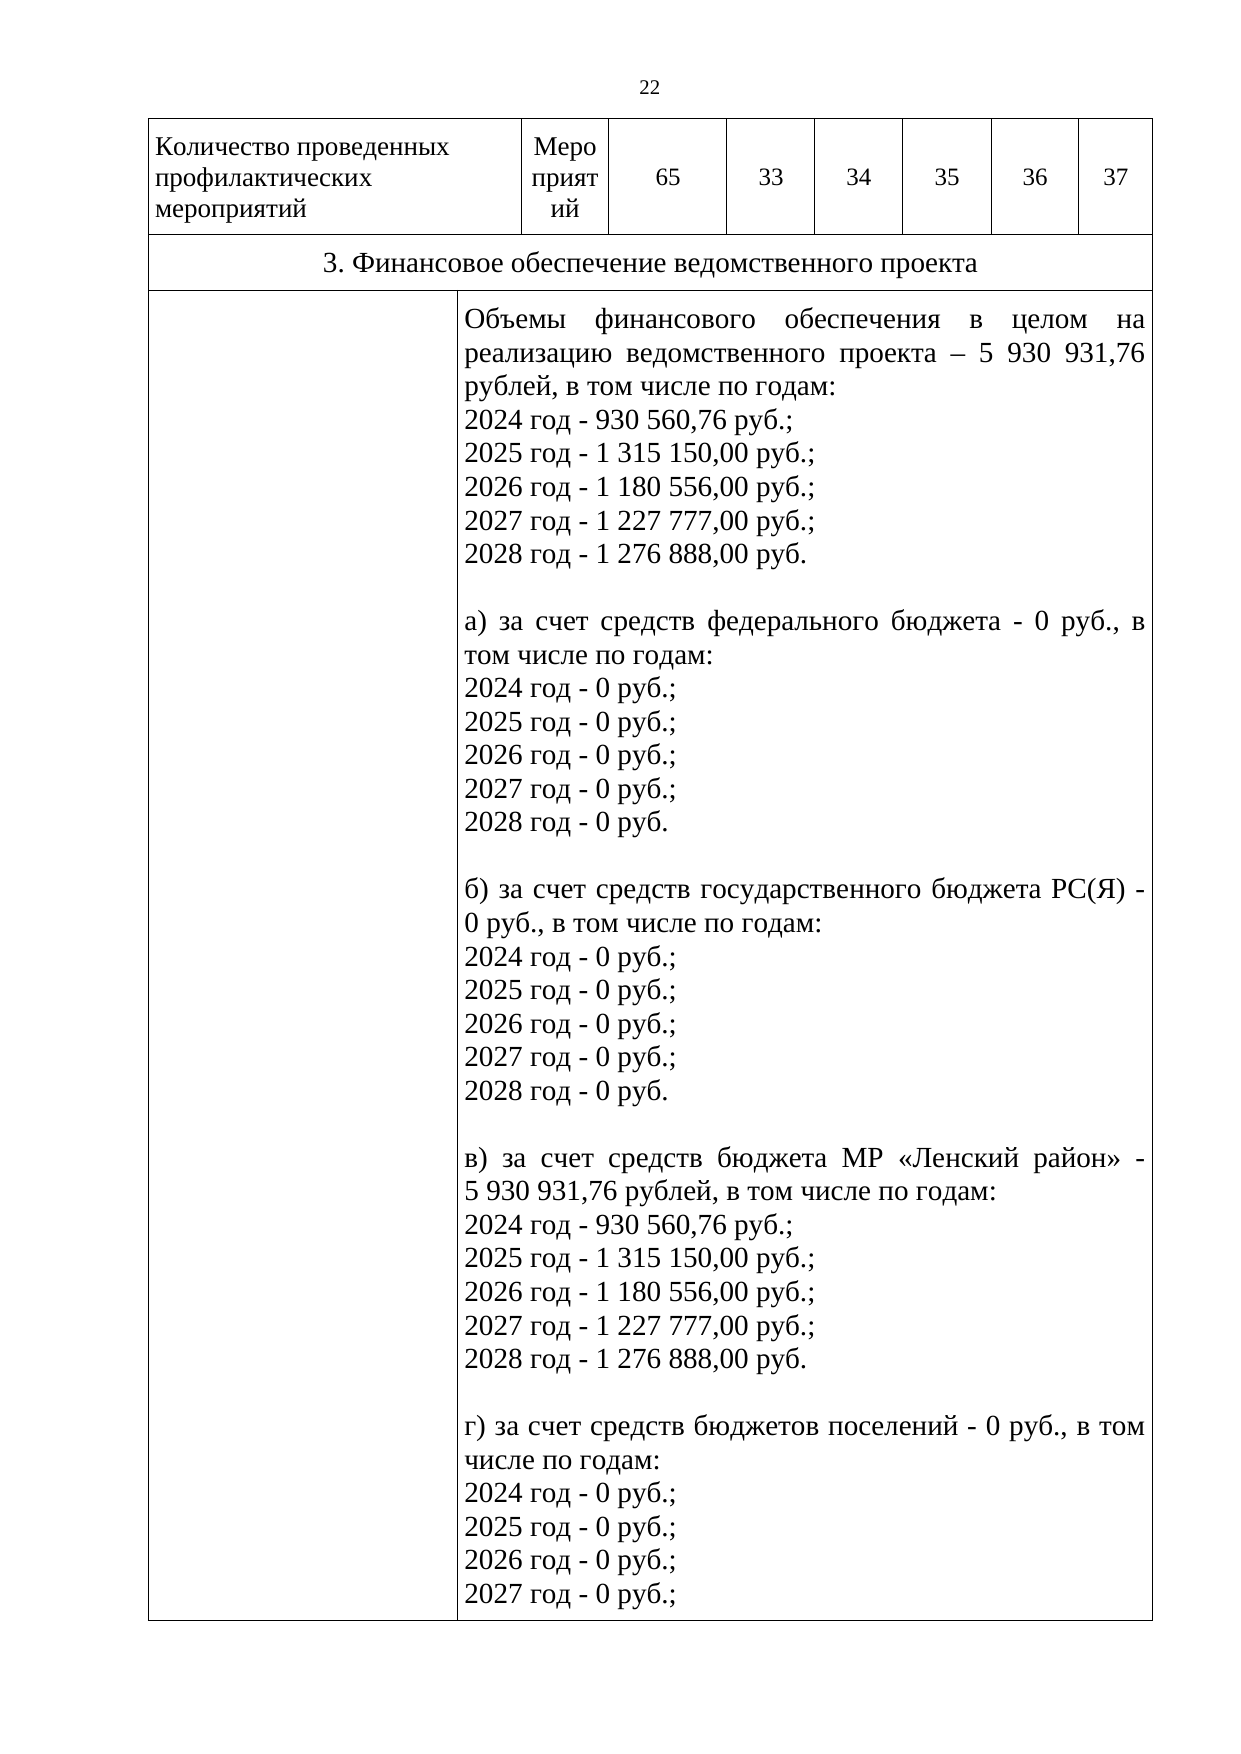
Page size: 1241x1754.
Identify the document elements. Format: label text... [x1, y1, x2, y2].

table_cell Мероприятий [522, 119, 608, 234]
table_cell 35 [903, 119, 991, 234]
table_cell 36 [992, 119, 1078, 234]
table_cell [149, 291, 457, 1620]
table_cell 65 [609, 119, 726, 234]
table_cell 3. Финансовое обеспечение ведомственного проекта [149, 235, 1152, 290]
table_cell Количество проведенных профилактических мероприятий [149, 119, 521, 234]
table_cell 37 [1079, 119, 1152, 234]
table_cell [458, 291, 1152, 1620]
table_cell 34 [815, 119, 902, 234]
table_cell 33 [727, 119, 814, 234]
